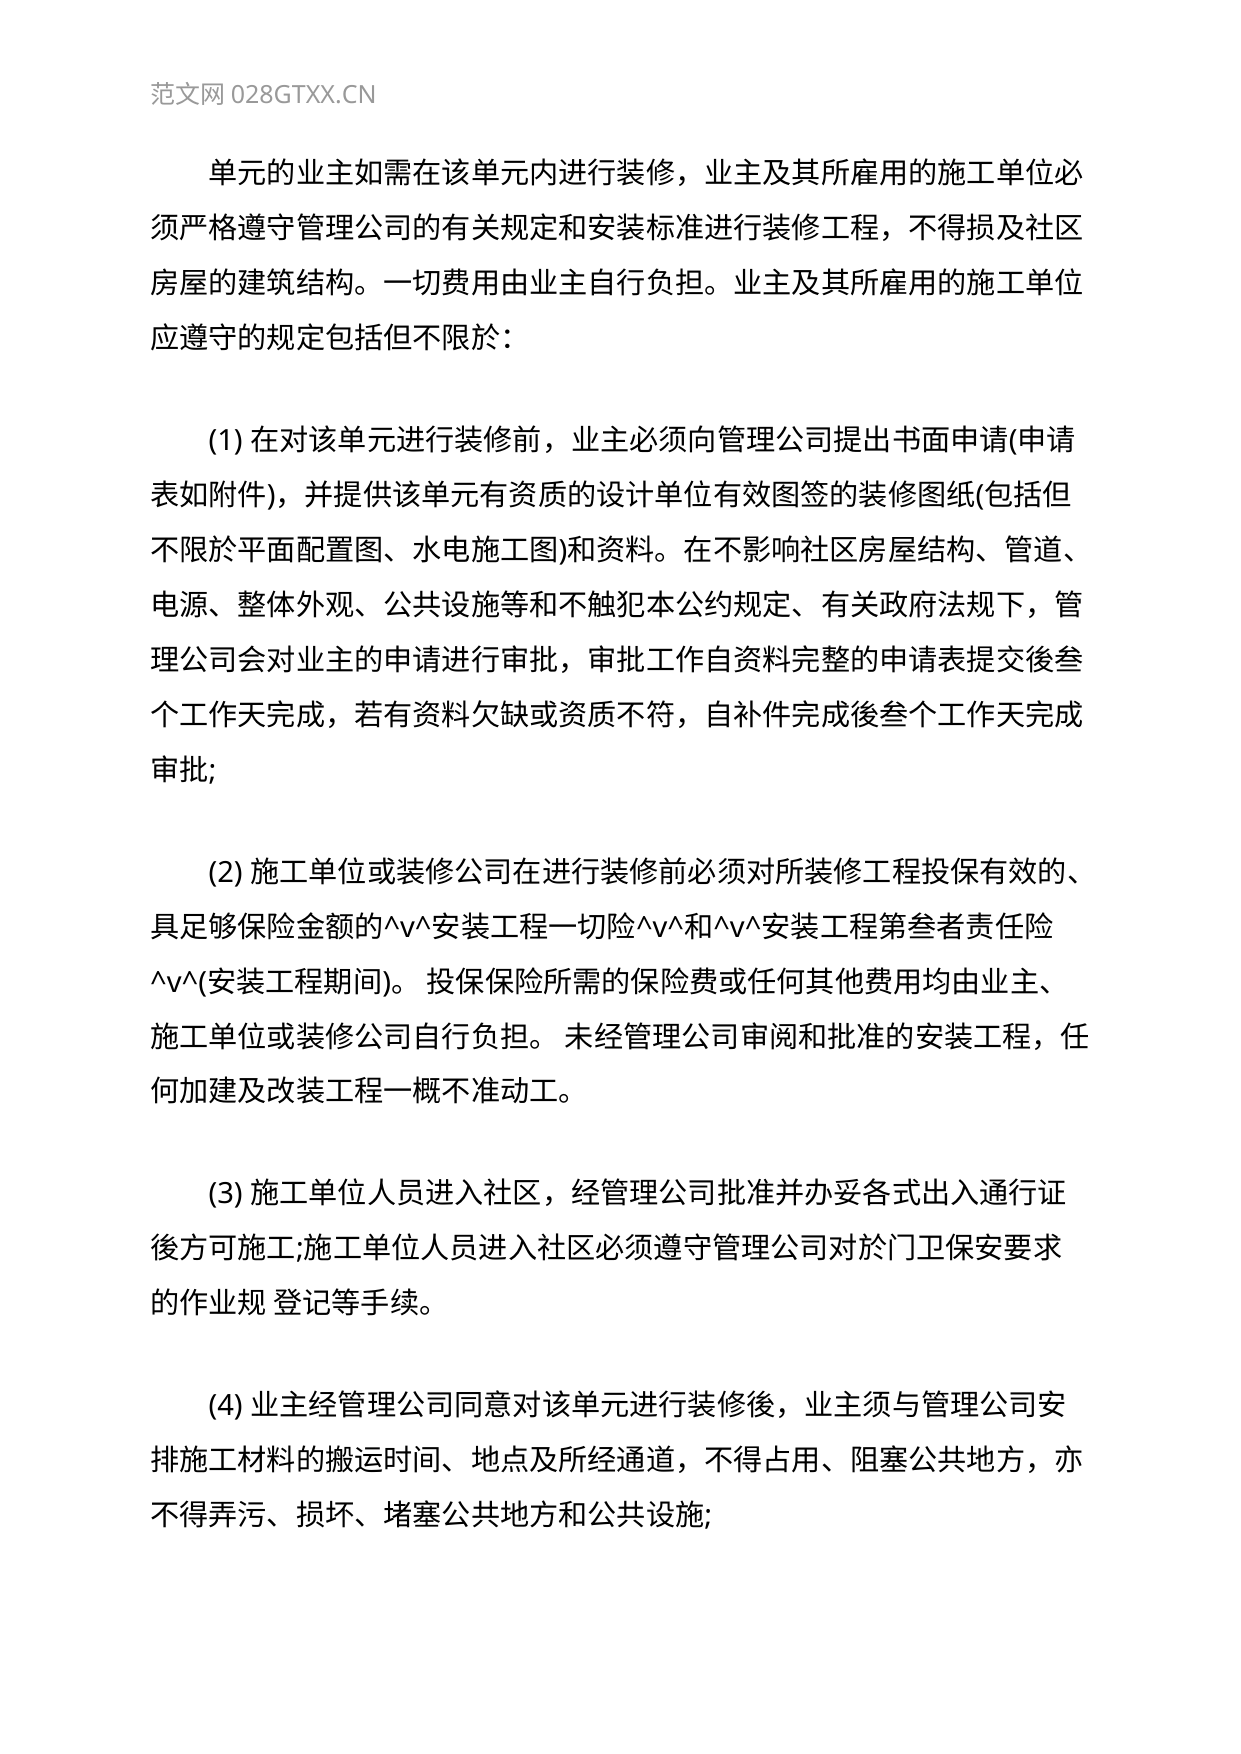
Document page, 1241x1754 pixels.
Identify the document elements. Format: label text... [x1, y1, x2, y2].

text (1) 在对该单元进行装修前，业主必须向管理公司提出书面申请(申请表如附件)，并提供该单元有资质的设计单位有效图签的装修图纸(包括但不限於平面配置图、水电施工图)和资料。在不影响社区房屋结构、管道、电源、整体外观、公共设施等和不触犯本公约规定、有关政府法规下，管理公司会对业主的申请进行审批，审批工作自资料完整的申请表提交後叁个工作天完成，若有资料欠缺或资质不符，自补件完成後叁个工作天完成审批; [150, 416, 1090, 788]
text (4) 业主经管理公司同意对该单元进行装修後，业主须与管理公司安排施工材料的搬运时间、地点及所经通道，不得占用、阻塞公共地方，亦不得弄污、损坏、堵塞公共地方和公共设施; [150, 1382, 1090, 1534]
text 单元的业主如需在该单元内进行装修，业主及其所雇用的施工单位必须严格遵守管理公司的有关规定和安装标准进行装修工程，不得损及社区房屋的建筑结构。一切费用由业主自行负担。业主及其所雇用的施工单位应遵守的规定包括但不限於： [150, 150, 1090, 357]
text (2) 施工单位或装修公司在进行装修前必须对所装修工程投保有效的、具足够保险金额的^v^安装工程一切险^v^和^v^安装工程第叁者责任险^v^(安装工程期间)。 投保保险所需的保险费或任何其他费用均由业主、施工单位或装修公司自行负担。 未经管理公司审阅和批准的安装工程，任何加建及改装工程一概不准动工。 [150, 848, 1090, 1110]
text (3) 施工单位人员进入社区，经管理公司批准并办妥各式出入通行证後方可施工;施工单位人员进入社区必须遵守管理公司对於门卫保安要求的作业规 登记等手续。 [150, 1170, 1090, 1322]
